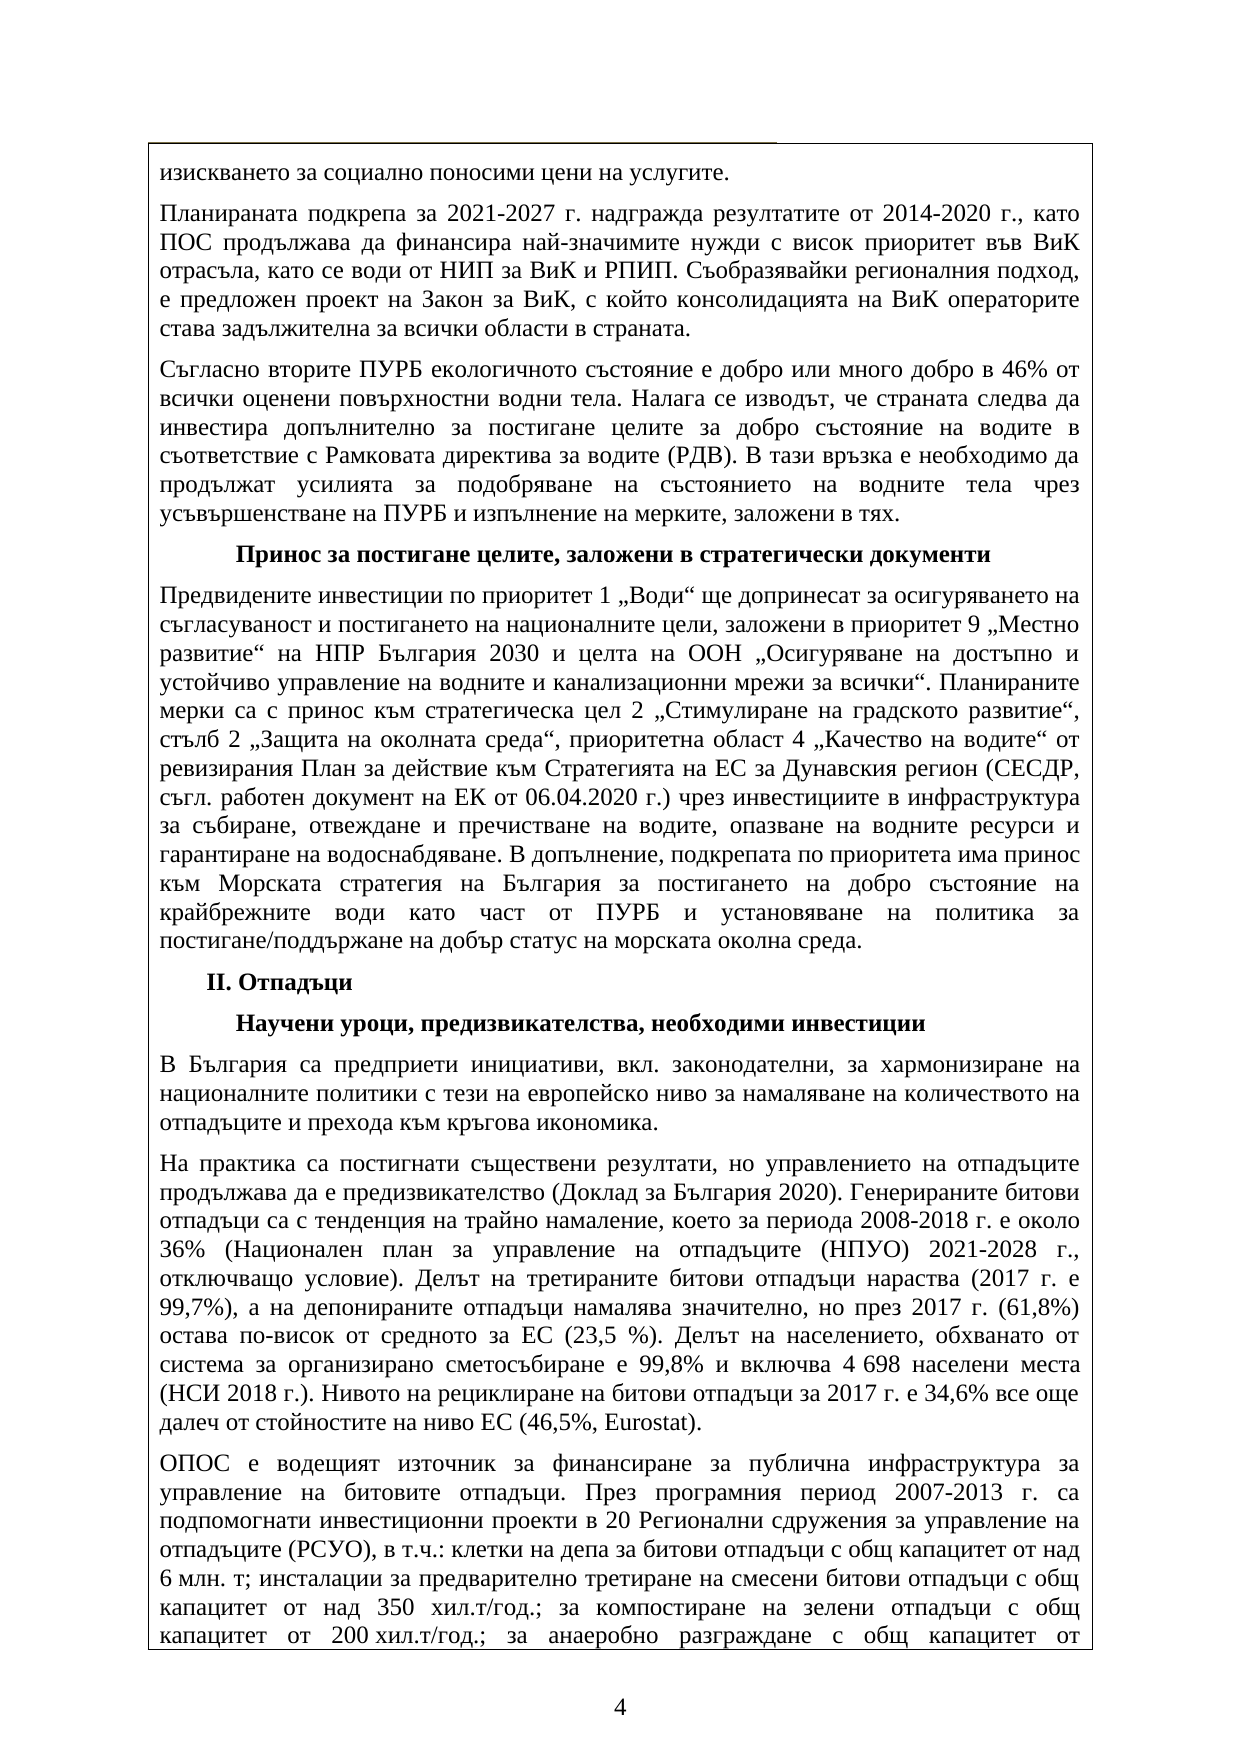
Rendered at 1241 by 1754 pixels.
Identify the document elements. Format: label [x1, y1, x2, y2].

table_header [149, 144, 1092, 1649]
